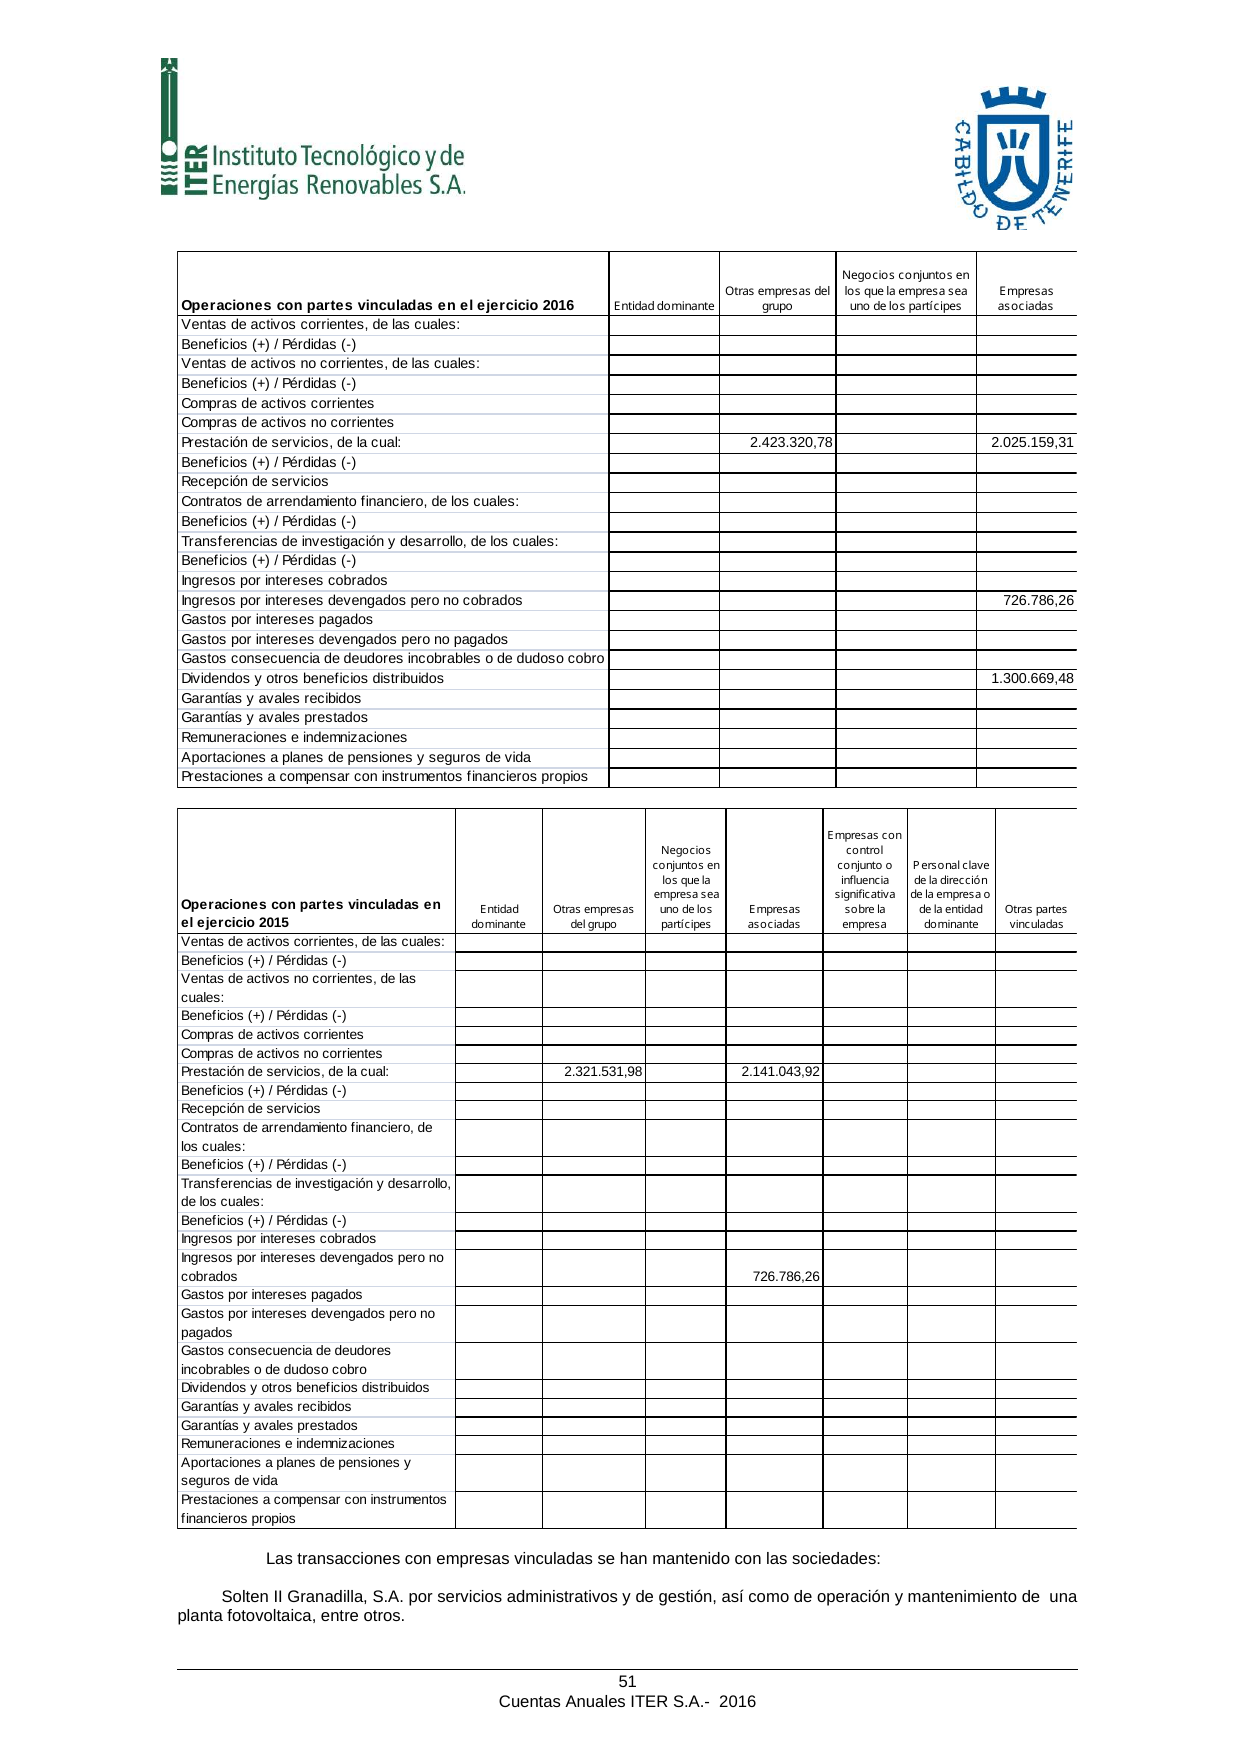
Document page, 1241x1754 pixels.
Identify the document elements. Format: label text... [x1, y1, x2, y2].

text Las transacciones con empresas vinculadas se han mantenido con las sociedades: [177, 1548, 1078, 1568]
picture [160, 58, 466, 200]
text Solten II Granadilla, S.A. por servicios administrativos y de gestión, así como de operación y mantenimiento de una planta fotovoltaica, entre otros. [177, 1587, 1078, 1625]
picture [954, 86, 1073, 228]
